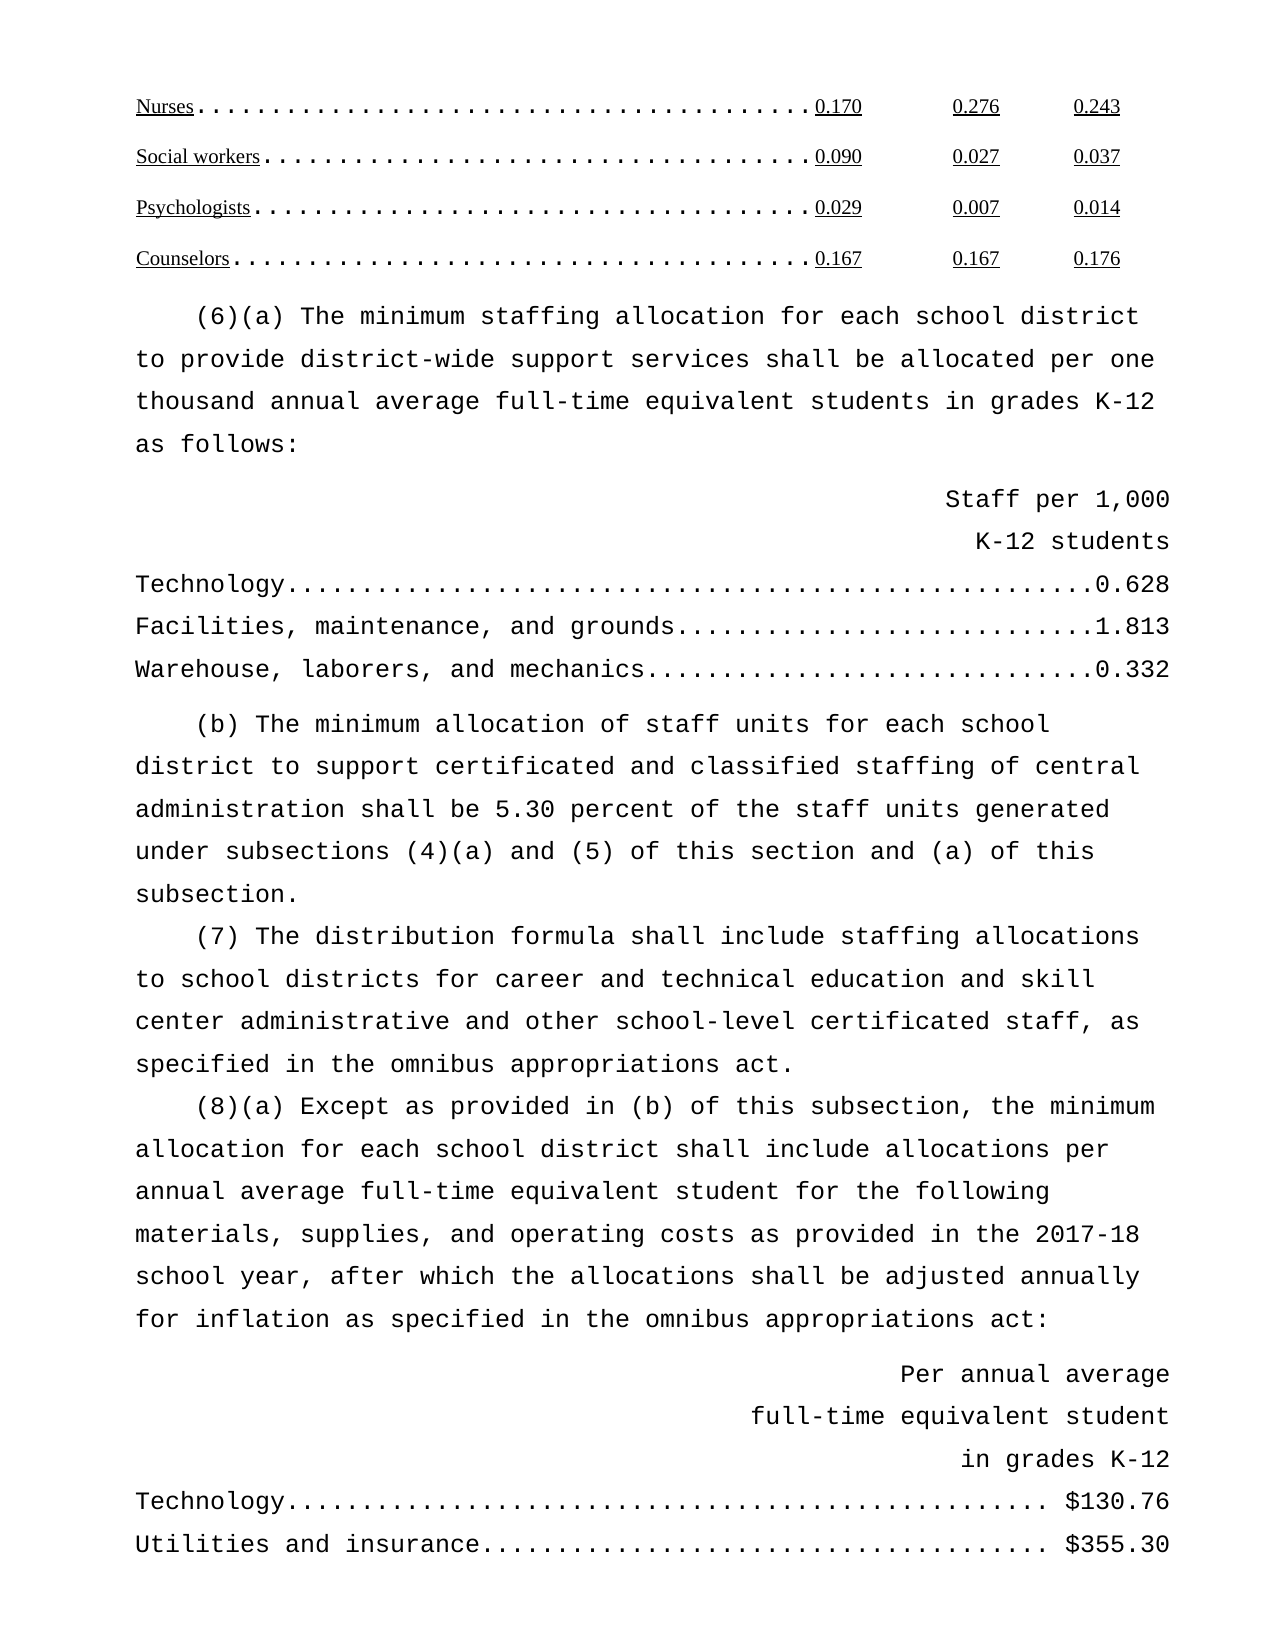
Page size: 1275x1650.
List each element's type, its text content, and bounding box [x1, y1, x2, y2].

text Staff per 1,000 [135, 473, 1170, 516]
text Technology $130.76 [135, 1476, 1170, 1518]
table_cell 0.007 [940, 177, 1061, 227]
table_cell 0.029 [803, 177, 940, 227]
table_cell 0.167 [940, 228, 1061, 278]
table_cell 0.176 [1061, 228, 1182, 278]
text (8)(a) Except as provided in (b) of this subsection, the minimum allocation for each school district shall include allocations per annual average full-time equivalent student for the following materials, supplies, and operating costs as provided in the 2017-18 school year, after which the allocations shall be adjusted annually for inflation as specified in the omnibus appropriations act: [135, 1081, 1170, 1336]
text Facilities, maintenance, and grounds 1.813 [135, 601, 1170, 643]
text (7) The distribution formula shall include staffing allocations to school districts for career and technical education and skill center administrative and other school-level certificated staff, as specified in the omnibus appropriations act. [135, 911, 1170, 1081]
table_cell 0.027 [940, 126, 1061, 177]
table_cell 0.243 [1061, 75, 1182, 126]
text full-time equivalent student [135, 1391, 1170, 1433]
text Per annual average [135, 1348, 1170, 1391]
text Technology 0.628 [135, 558, 1170, 601]
text Utilities and insurance $355.30 [135, 1518, 1170, 1561]
table_cell 0.276 [940, 75, 1061, 126]
table_cell 0.167 [803, 228, 940, 278]
table_cell 0.090 [803, 126, 940, 177]
table_cell Psychologists [123, 177, 802, 227]
text in grades K-12 [135, 1433, 1170, 1476]
table_cell 0.014 [1061, 177, 1182, 227]
table_cell Nurses [123, 75, 802, 126]
text K-12 students [135, 516, 1170, 558]
table_cell 0.037 [1061, 126, 1182, 177]
text (b) The minimum allocation of staff units for each school district to support certificated and classified staffing of central administration shall be 5.30 percent of the staff units generated under subsections (4)(a) and (5) of this section and (a) of this subsection. [135, 698, 1170, 911]
table_cell Social workers [123, 126, 802, 177]
text (6)(a) The minimum staffing allocation for each school district to provide district-wide support services shall be allocated per one thousand annual average full-time equivalent students in grades K-12 as follows: [135, 291, 1170, 461]
table_cell 0.170 [803, 75, 940, 126]
text Warehouse, laborers, and mechanics 0.332 [135, 643, 1170, 686]
table_cell Counselors [123, 228, 802, 278]
